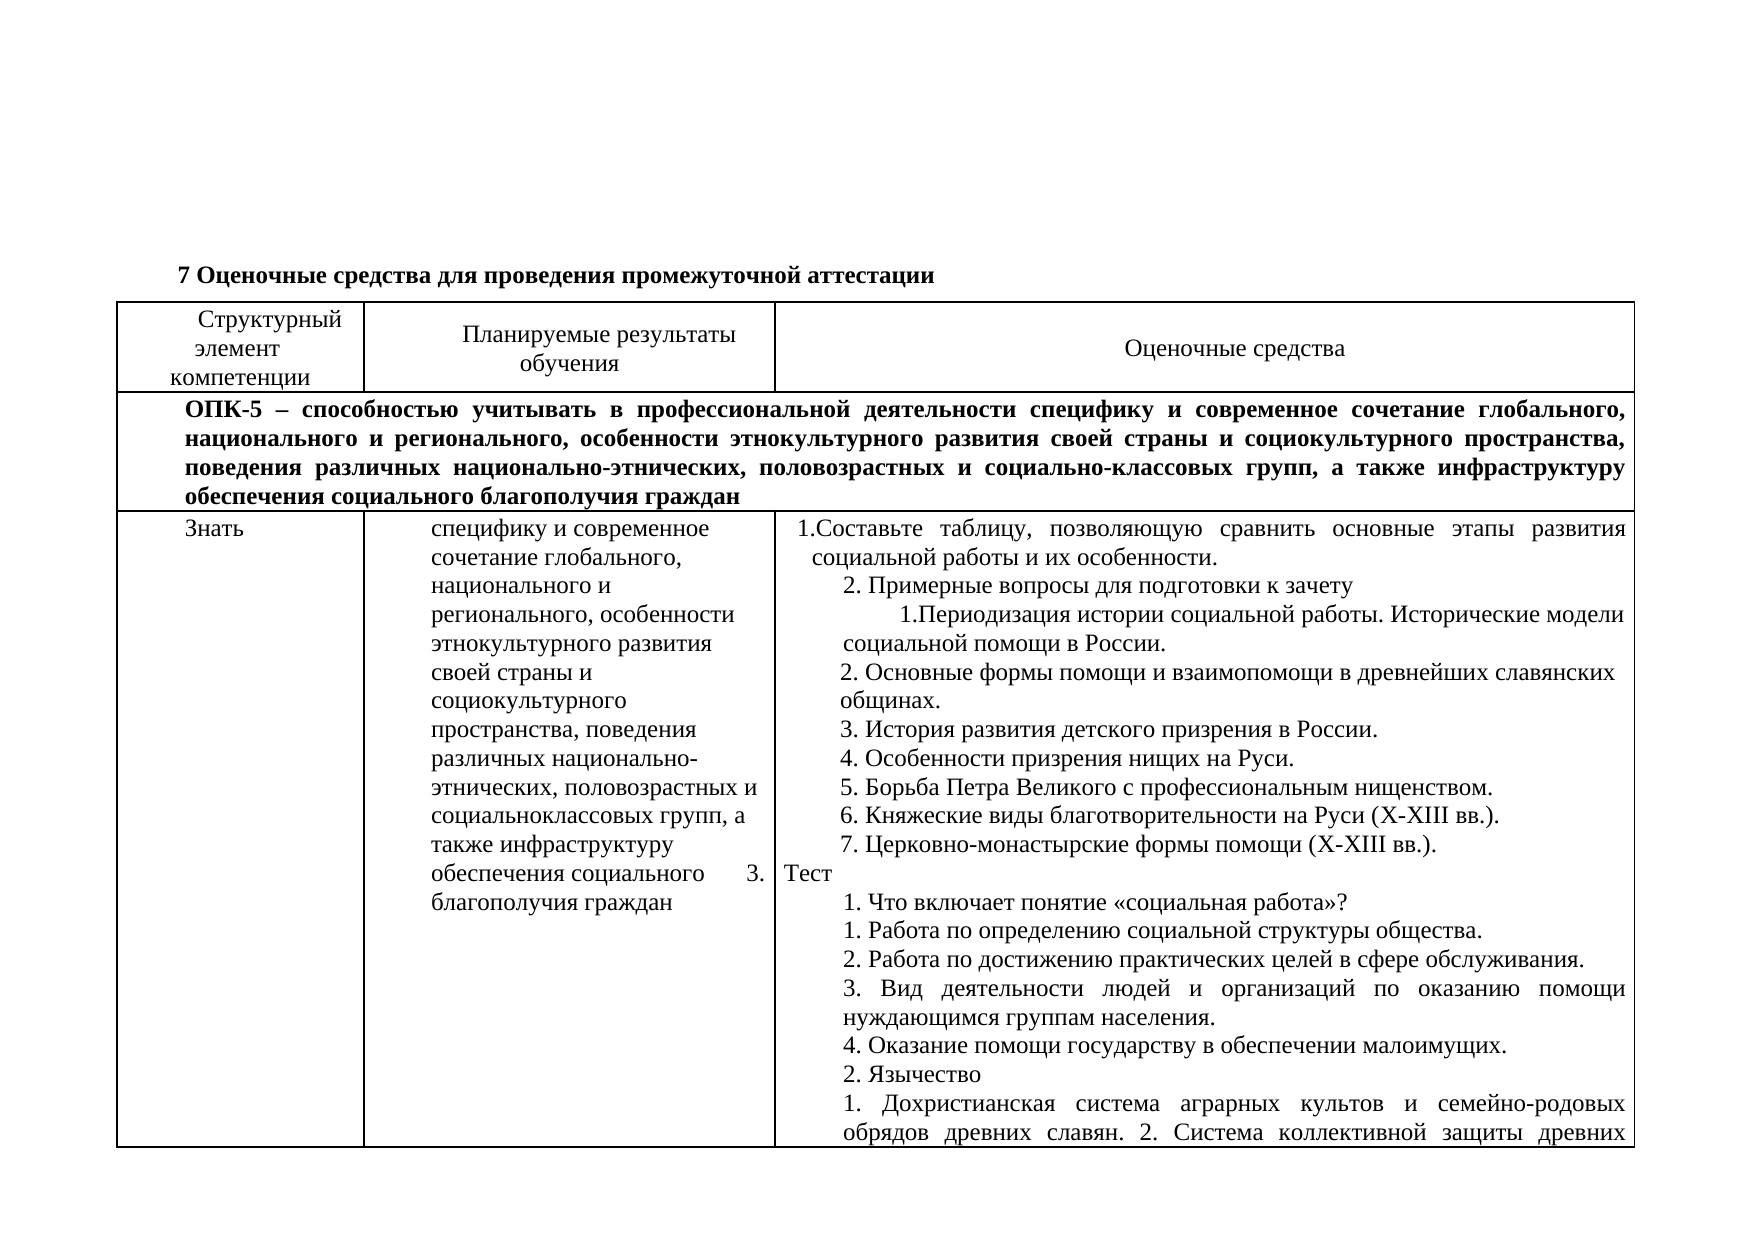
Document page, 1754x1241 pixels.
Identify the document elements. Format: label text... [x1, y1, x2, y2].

table_header Планируемые результаты обучения [365, 303, 774, 391]
table_header Оценочные средства [776, 303, 1634, 391]
table_header Структурный элемент компетенции [118, 303, 363, 391]
table_cell Знать [118, 512, 363, 1146]
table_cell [776, 512, 1634, 1146]
table_cell ОПК-5 – способностью учитывать в профессиональной деятельности специфику и современное сочетание глобального, национального и регионального, особенности этнокультурного развития своей страны и социокультурного пространства, поведения различных национально-этнических, половозрастных и социально-классовых групп, а также инфраструктуру обеспечения социального благополучия граждан [118, 393, 1634, 509]
subtitle 7 Оценочные средства для проведения промежуточной аттестации [177, 260, 1636, 288]
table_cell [365, 512, 774, 1146]
